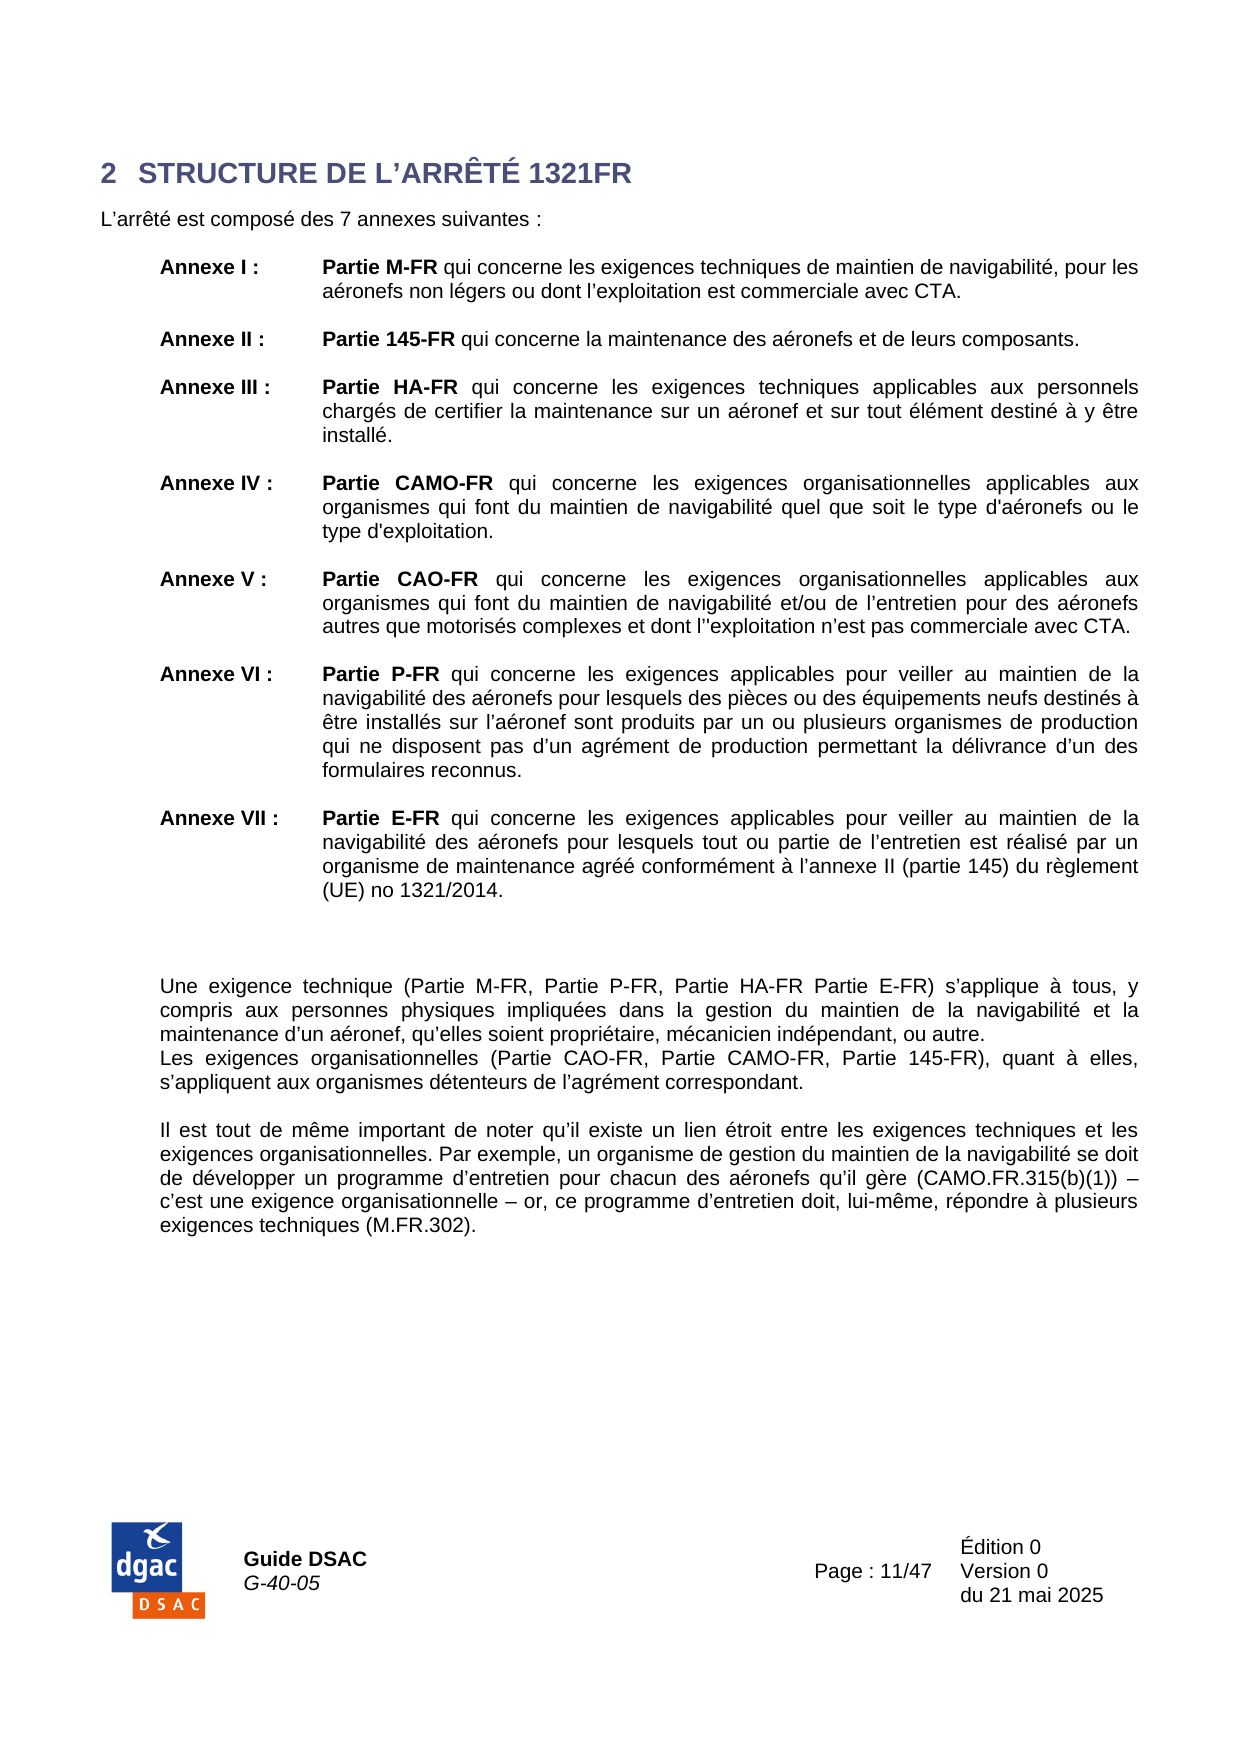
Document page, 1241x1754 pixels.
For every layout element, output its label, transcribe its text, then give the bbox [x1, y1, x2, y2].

picture [111, 1522, 206, 1619]
text L’arrêté est composé des 7 annexes suivantes : [100, 207, 1140, 231]
text Annexe VI : Partie P-FR qui concerne les exigences applicables pour veiller au maintien de la navigabilité des aéronefs pour lesquels des pièces ou des équipements neufs destinés à être installés sur l’aéronef sont produits par un ou plusieurs organismes de production qui ne disposent pas d’un agrément de production permettant la délivrance d’un des formulaires reconnus. [159, 662, 1140, 782]
text Annexe III : Partie HA-FR qui concerne les exigences techniques applicables aux personnels chargés de certifier la maintenance sur un aéronef et sur tout élément destiné à y être installé. [159, 375, 1140, 447]
subtitle STRUCTURE DE L’ARRȆTÉ 1321FR [100, 156, 1140, 189]
text Une exigence technique (Partie M-FR, Partie P-FR, Partie HA-FR Partie E-FR) s’applique à tous, y compris aux personnes physiques impliquées dans la gestion du maintien de la navigabilité et la maintenance d’un aéronef, qu’elles soient propriétaire, mécanicien indépendant, ou autre. [159, 974, 1140, 1046]
text Il est tout de même important de noter qu’il existe un lien étroit entre les exigences techniques et les exigences organisationnelles. Par exemple, un organisme de gestion du maintien de la navigabilité se doit de développer un programme d’entretien pour chacun des aéronefs qu’il gère (CAMO.FR.315(b)(1)) – c’est une exigence organisationnelle – or, ce programme d’entretien doit, lui-même, répondre à plusieurs exigences techniques (M.FR.302). [159, 1117, 1140, 1237]
text Les exigences organisationnelles (Partie CAO-FR, Partie CAMO-FR, Partie 145-FR), quant à elles, s’appliquent aux organismes détenteurs de l’agrément correspondant. [159, 1046, 1140, 1093]
text Annexe IV : Partie CAMO-FR qui concerne les exigences organisationnelles applicables aux organismes qui font du maintien de navigabilité quel que soit le type d'aéronefs ou le type d'exploitation. [159, 471, 1140, 542]
text Annexe VII : Partie E-FR qui concerne les exigences applicables pour veiller au maintien de la navigabilité des aéronefs pour lesquels tout ou partie de l’entretien est réalisé par un organisme de maintenance agréé conformément à l’annexe II (partie 145) du règlement (UE) no 1321/2014. [159, 806, 1140, 902]
text Annexe II : Partie 145-FR qui concerne la maintenance des aéronefs et de leurs composants. [159, 327, 1140, 351]
text Annexe I : Partie M-FR qui concerne les exigences techniques de maintien de navigabilité, pour les aéronefs non légers ou dont l’exploitation est commerciale avec CTA. [159, 255, 1140, 303]
text Annexe V : Partie CAO-FR qui concerne les exigences organisationnelles applicables aux organismes qui font du maintien de navigabilité et/ou de l’entretien pour des aéronefs autres que motorisés complexes et dont l’'exploitation n’est pas commerciale avec CTA. [159, 566, 1140, 638]
